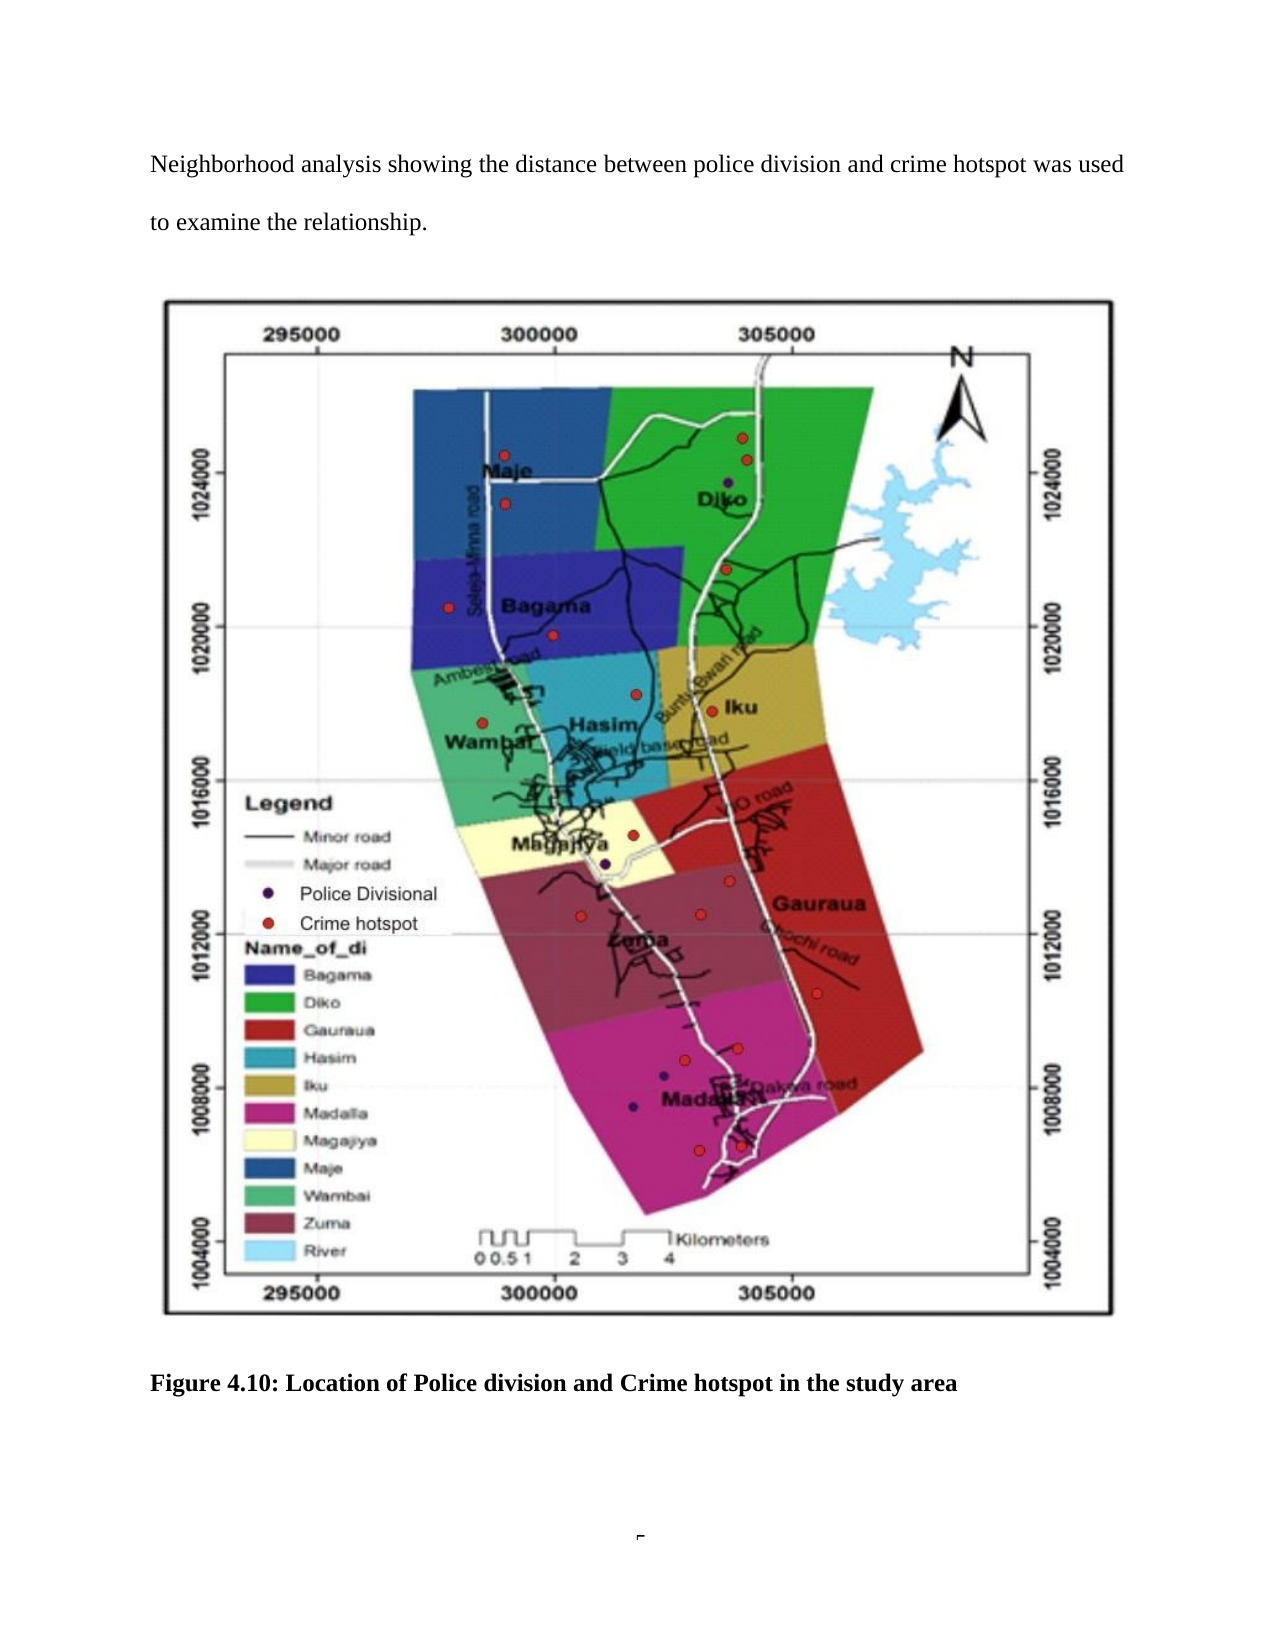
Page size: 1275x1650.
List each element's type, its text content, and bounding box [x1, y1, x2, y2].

text Neighborhood analysis showing the distance between police division and crime hotspot was used to examine the relationship. [150, 149, 1126, 235]
picture [159, 295, 1118, 1318]
subtitle Figure 4.10: Location of Police division and Crime hotspot in the study area [150, 1368, 1204, 1397]
